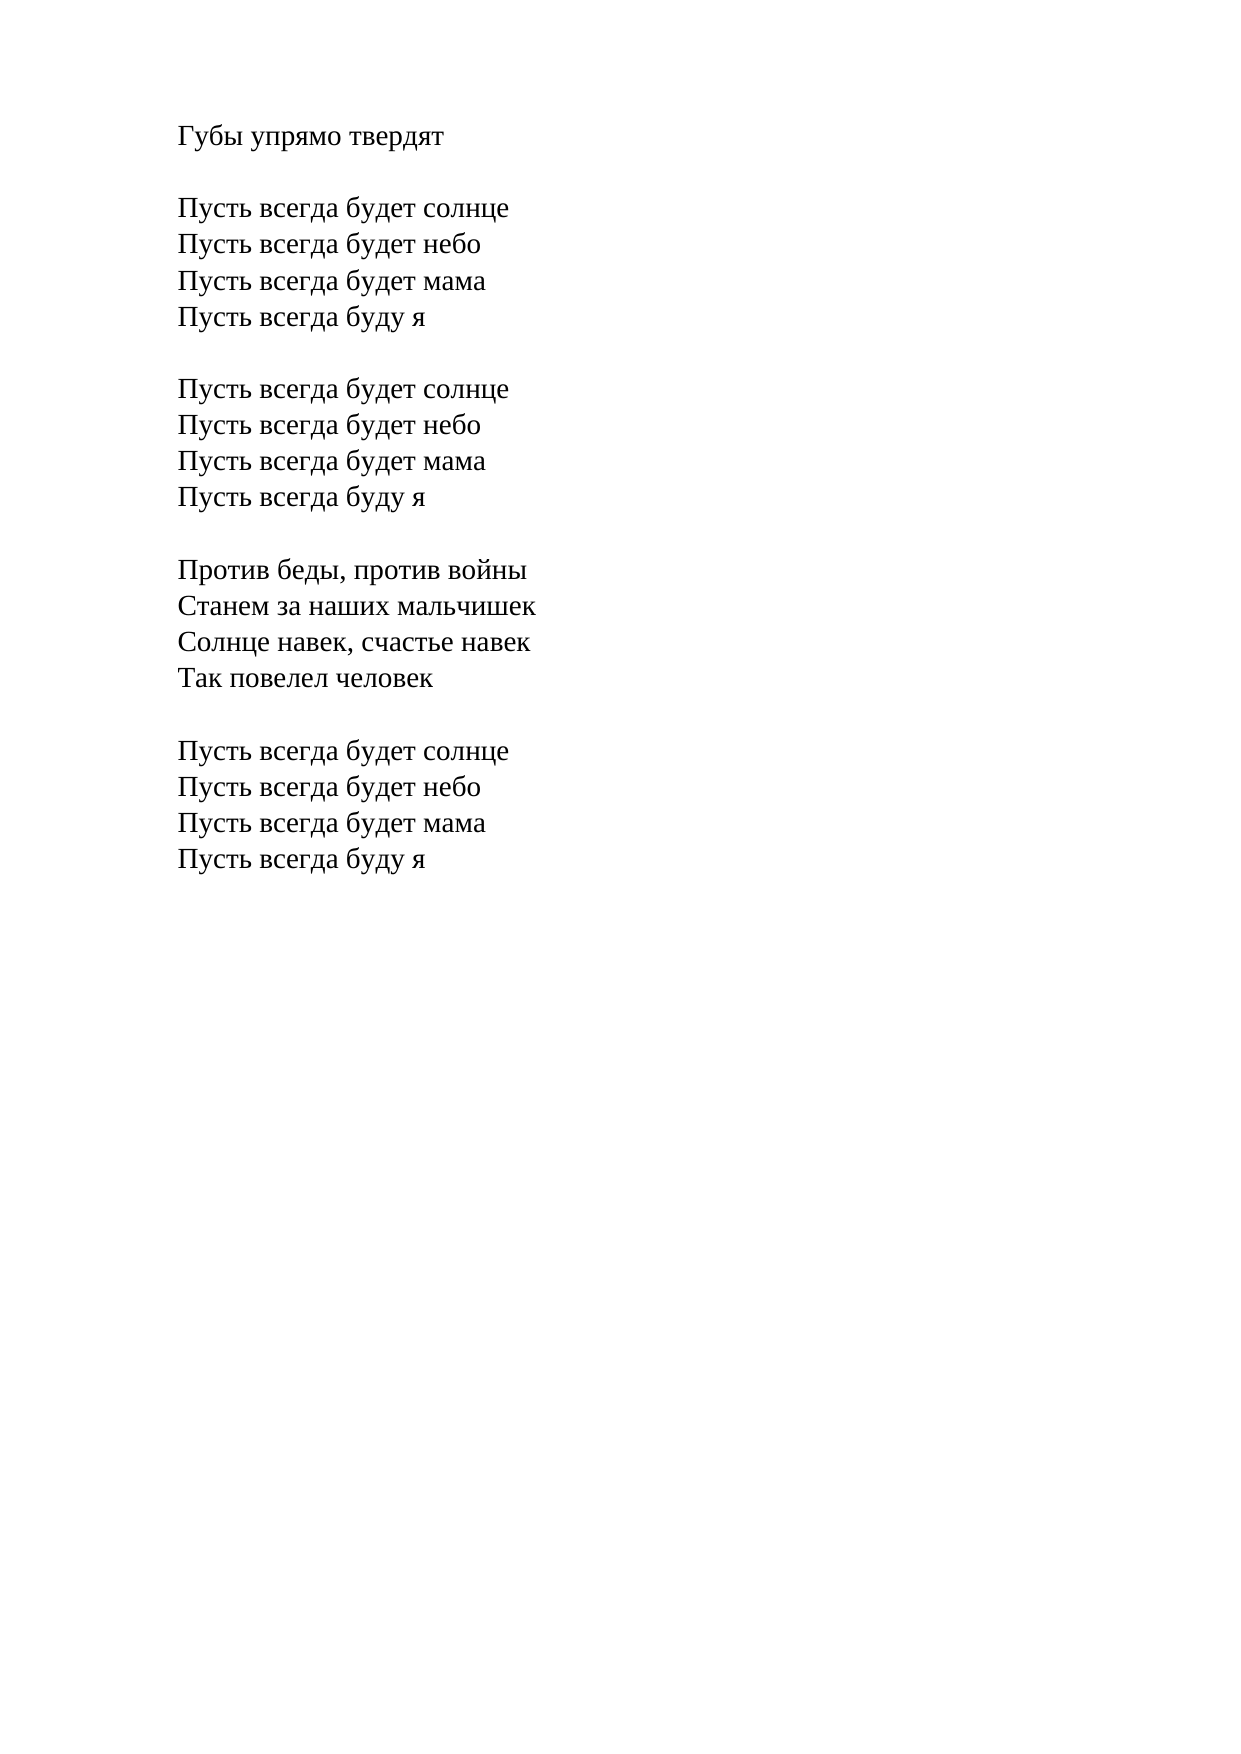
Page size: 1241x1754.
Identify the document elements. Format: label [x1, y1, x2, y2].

text [177, 118, 1152, 905]
